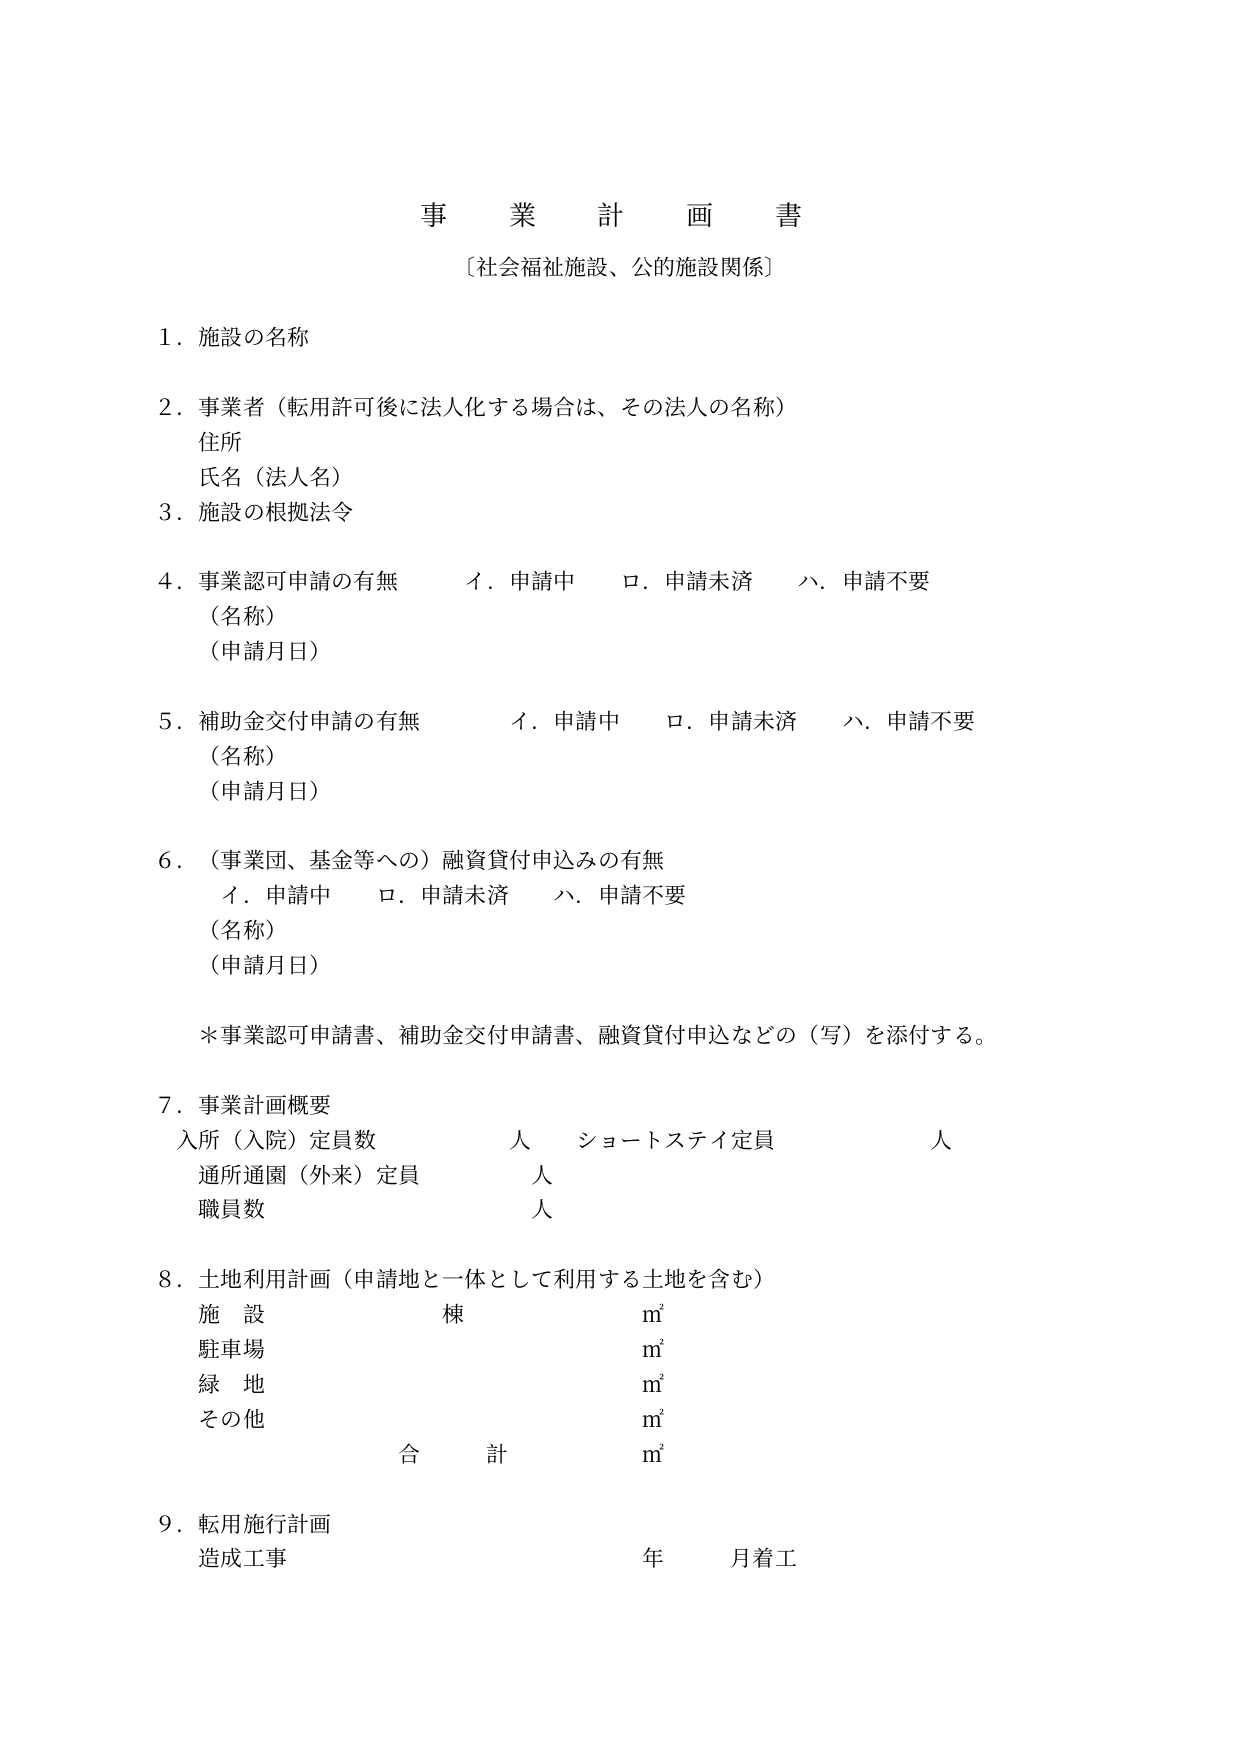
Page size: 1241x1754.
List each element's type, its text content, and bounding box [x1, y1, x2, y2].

text ４．事業認可申請の有無 イ．申請中 ロ．申請未済 ハ．申請不要 [154, 563, 1086, 598]
text ６．（事業団、基金等への）融資貸付申込みの有無 [154, 842, 1086, 877]
text 入所（入院）定員数 人 ショートステイ定員 人 [154, 1121, 1086, 1156]
text （申請月日） [154, 947, 1086, 982]
text ７．事業計画概要 [154, 1086, 1086, 1121]
text 〔社会福祉施設、公的施設関係〕 [154, 249, 1086, 284]
text ８．土地利用計画（申請地と一体として利用する土地を含む） [154, 1261, 1086, 1296]
text 緑 地 ㎡ [154, 1366, 1086, 1400]
text １．施設の名称 [154, 319, 1086, 353]
text イ．申請中 ロ．申請未済 ハ．申請不要 [154, 877, 1086, 912]
text その他 ㎡ [154, 1400, 1086, 1435]
text 施 設 棟 ㎡ [154, 1296, 1086, 1331]
text 合 計 ㎡ [154, 1435, 1086, 1470]
text （名称） [154, 598, 1086, 633]
text ＊事業認可申請書、補助金交付申請書、融資貸付申込などの（写）を添付する。 [154, 1017, 1086, 1051]
text 職員数 人 [154, 1191, 1086, 1226]
text （申請月日） [154, 772, 1086, 807]
text 事 業 計 画 書 [154, 179, 1086, 249]
text 氏名（法人名） [154, 458, 1086, 493]
text 通所通園（外来）定員 人 [154, 1156, 1086, 1191]
text （名称） [154, 912, 1086, 947]
text ５．補助金交付申請の有無 イ．申請中 ロ．申請未済 ハ．申請不要 [154, 702, 1086, 737]
text ３．施設の根拠法令 [154, 493, 1086, 528]
text （名称） [154, 737, 1086, 772]
text 駐車場 ㎡ [154, 1331, 1086, 1366]
text 造成工事 年 月着工 [154, 1540, 1086, 1575]
text ２．事業者（転用許可後に法人化する場合は、その法人の名称） [154, 388, 1086, 423]
text ９．転用施行計画 [154, 1505, 1086, 1540]
text 住所 [154, 423, 1086, 458]
text （申請月日） [154, 633, 1086, 668]
